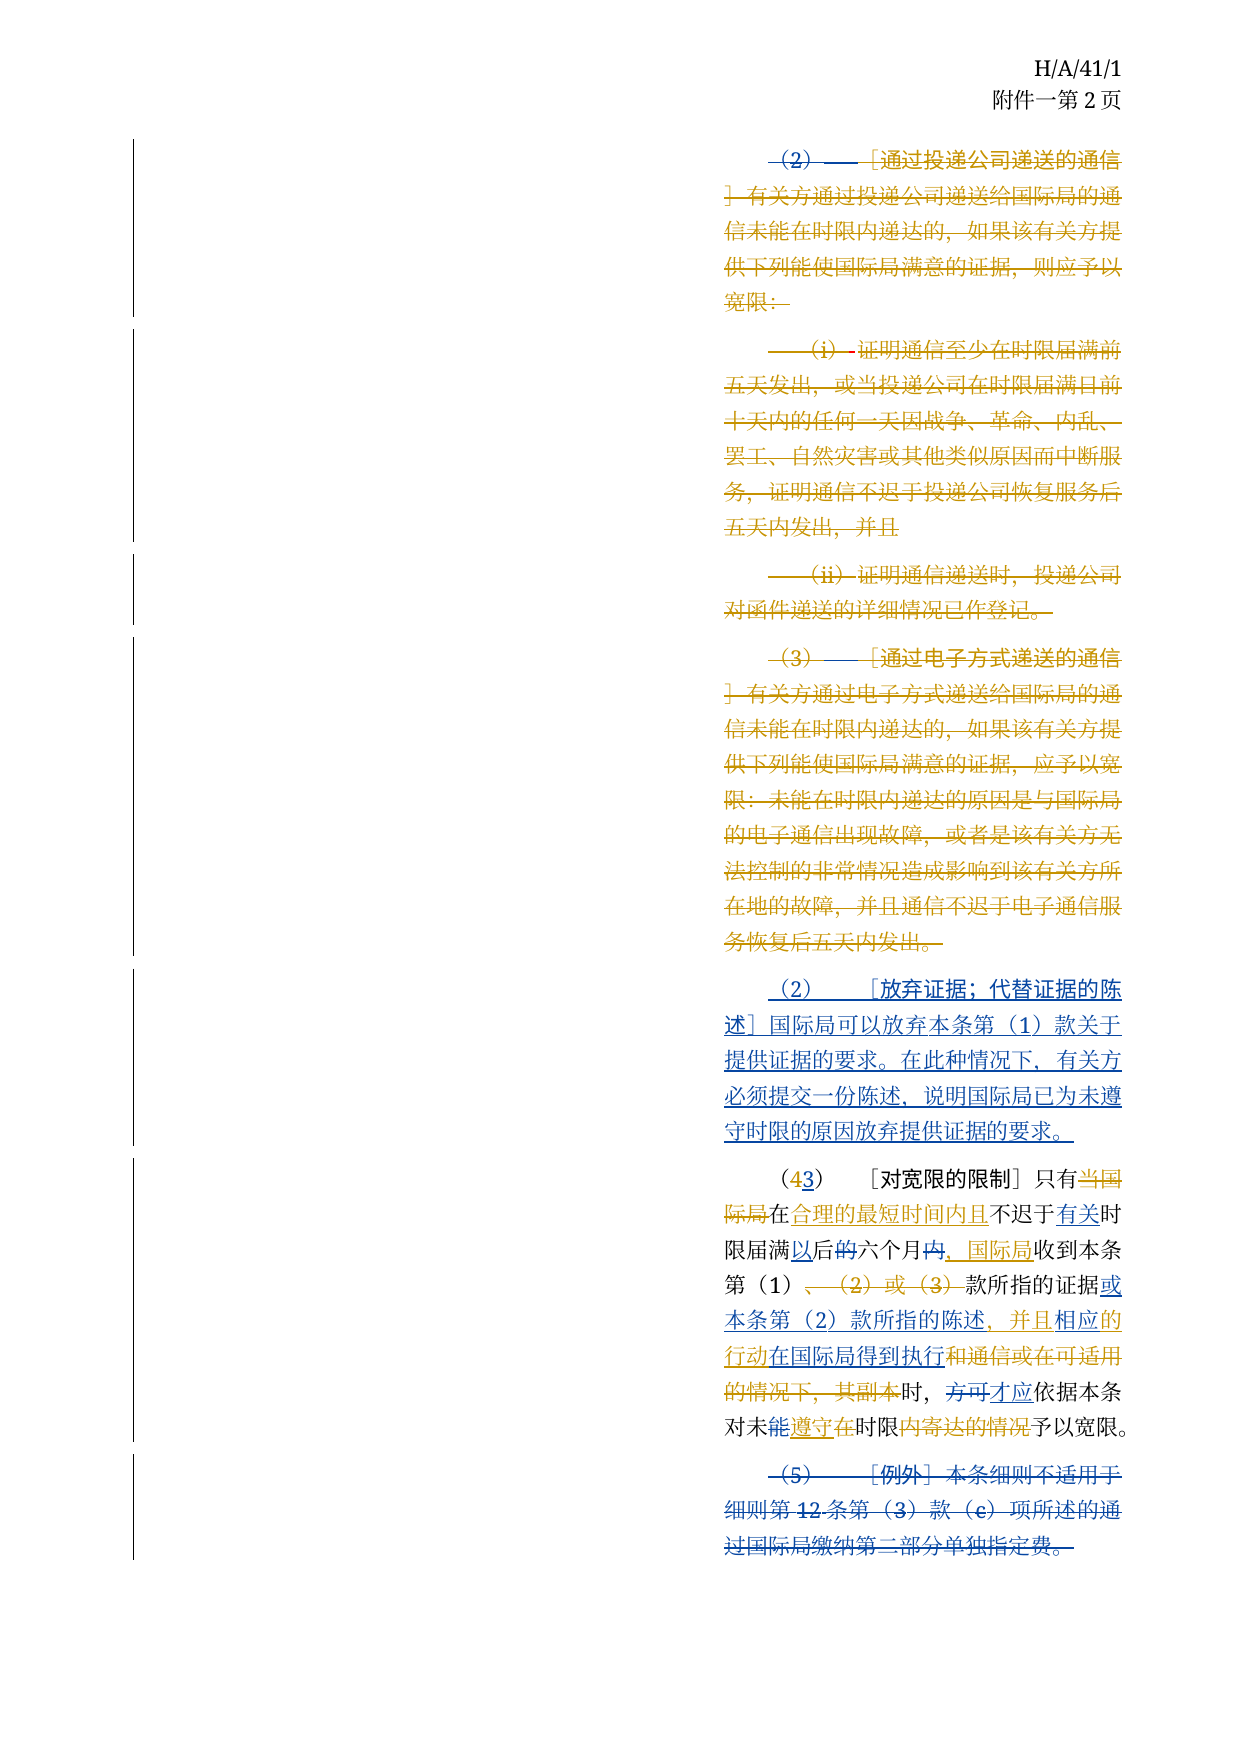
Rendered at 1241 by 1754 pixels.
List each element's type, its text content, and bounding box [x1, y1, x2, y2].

text （） ［对宽限的限制］只有在不迟于时限届满后六个月收到本条第（1）款所指的证据时，依据本条对未时限予以宽限。 [724, 1332, 1122, 1442]
text （） ［对宽限的限制］只有在不迟于时限届满后六个月收到本条第（1）款所指的证据时，依据本条对未时限予以宽限。 [724, 1158, 1122, 1331]
